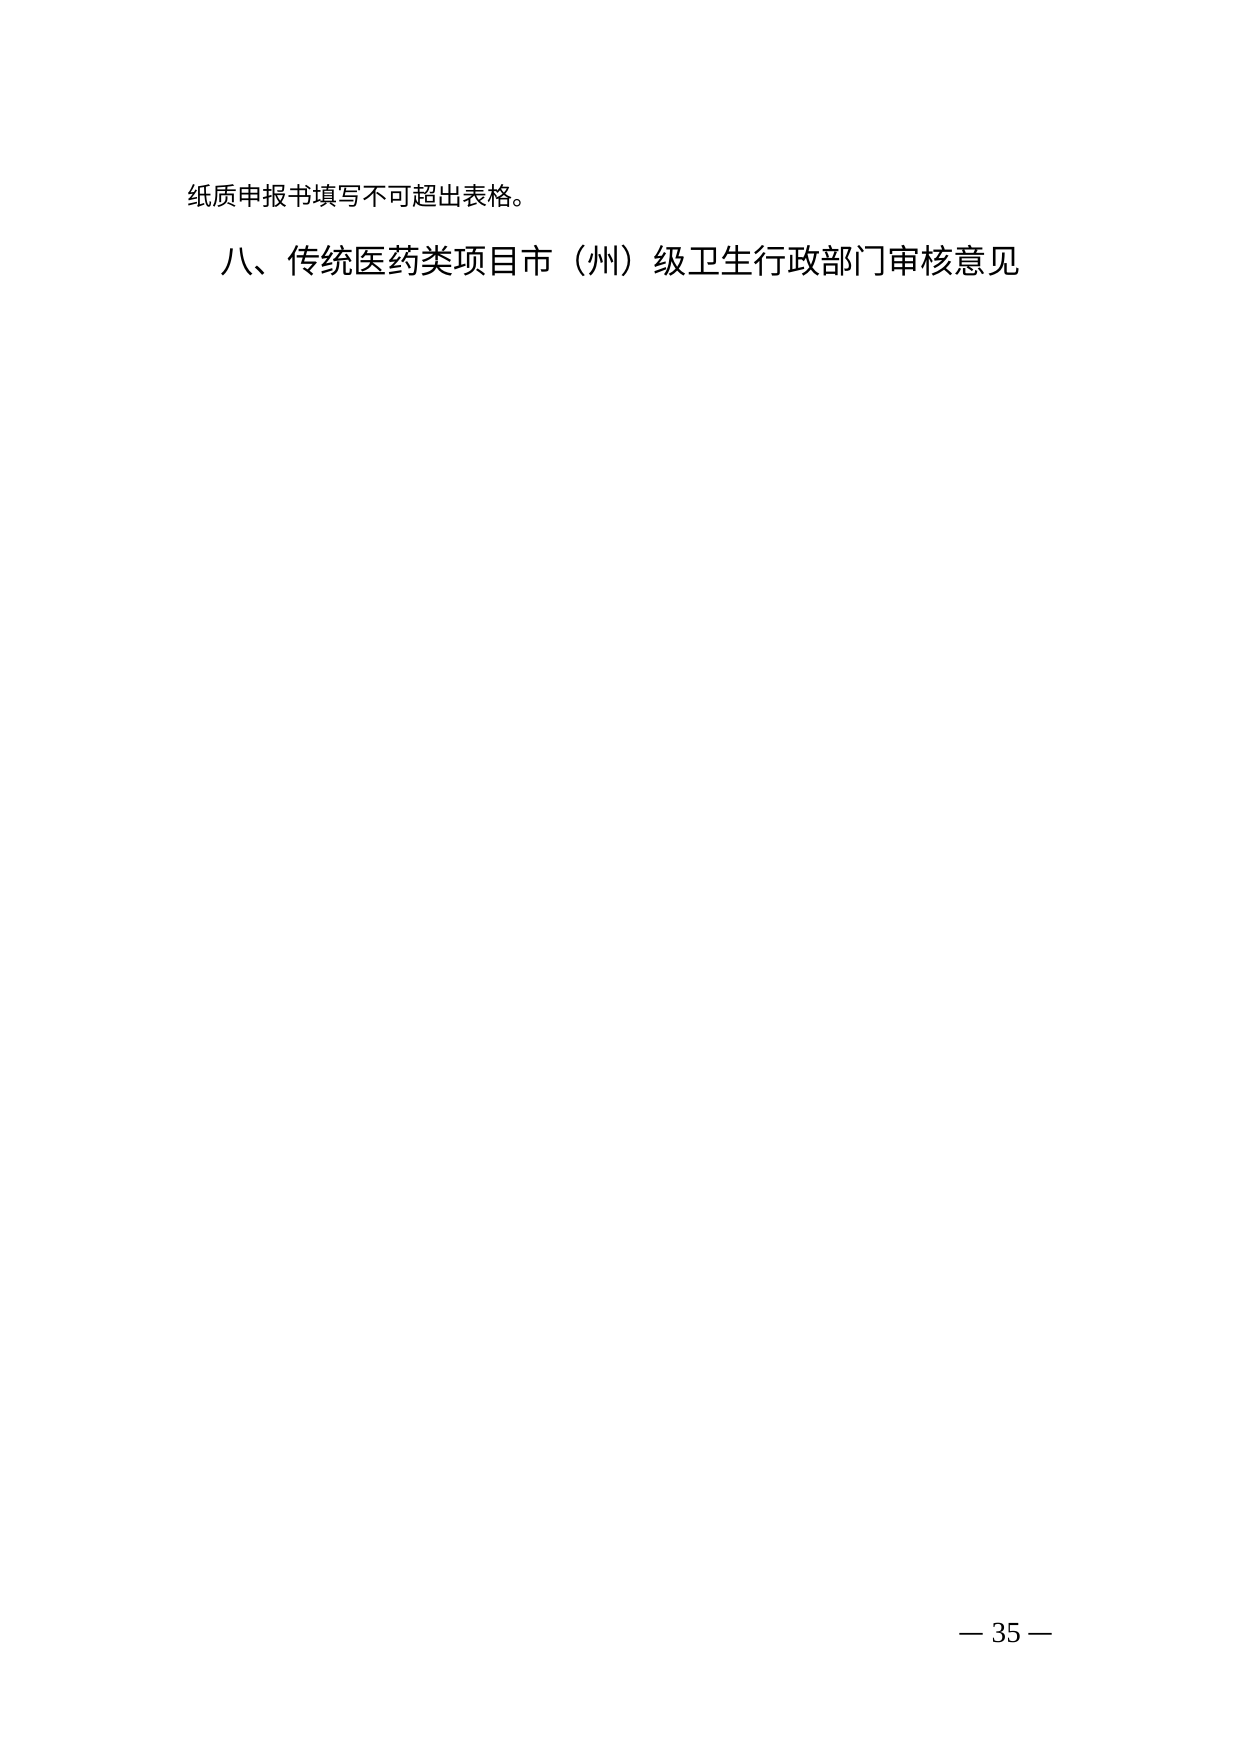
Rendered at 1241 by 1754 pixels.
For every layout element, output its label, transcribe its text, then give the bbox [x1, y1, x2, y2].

text 纸质申报书填写不可超出表格。 [187, 162, 1053, 227]
text 八、传统医药类项目市（州）级卫生行政部门审核意见 [187, 227, 1053, 292]
